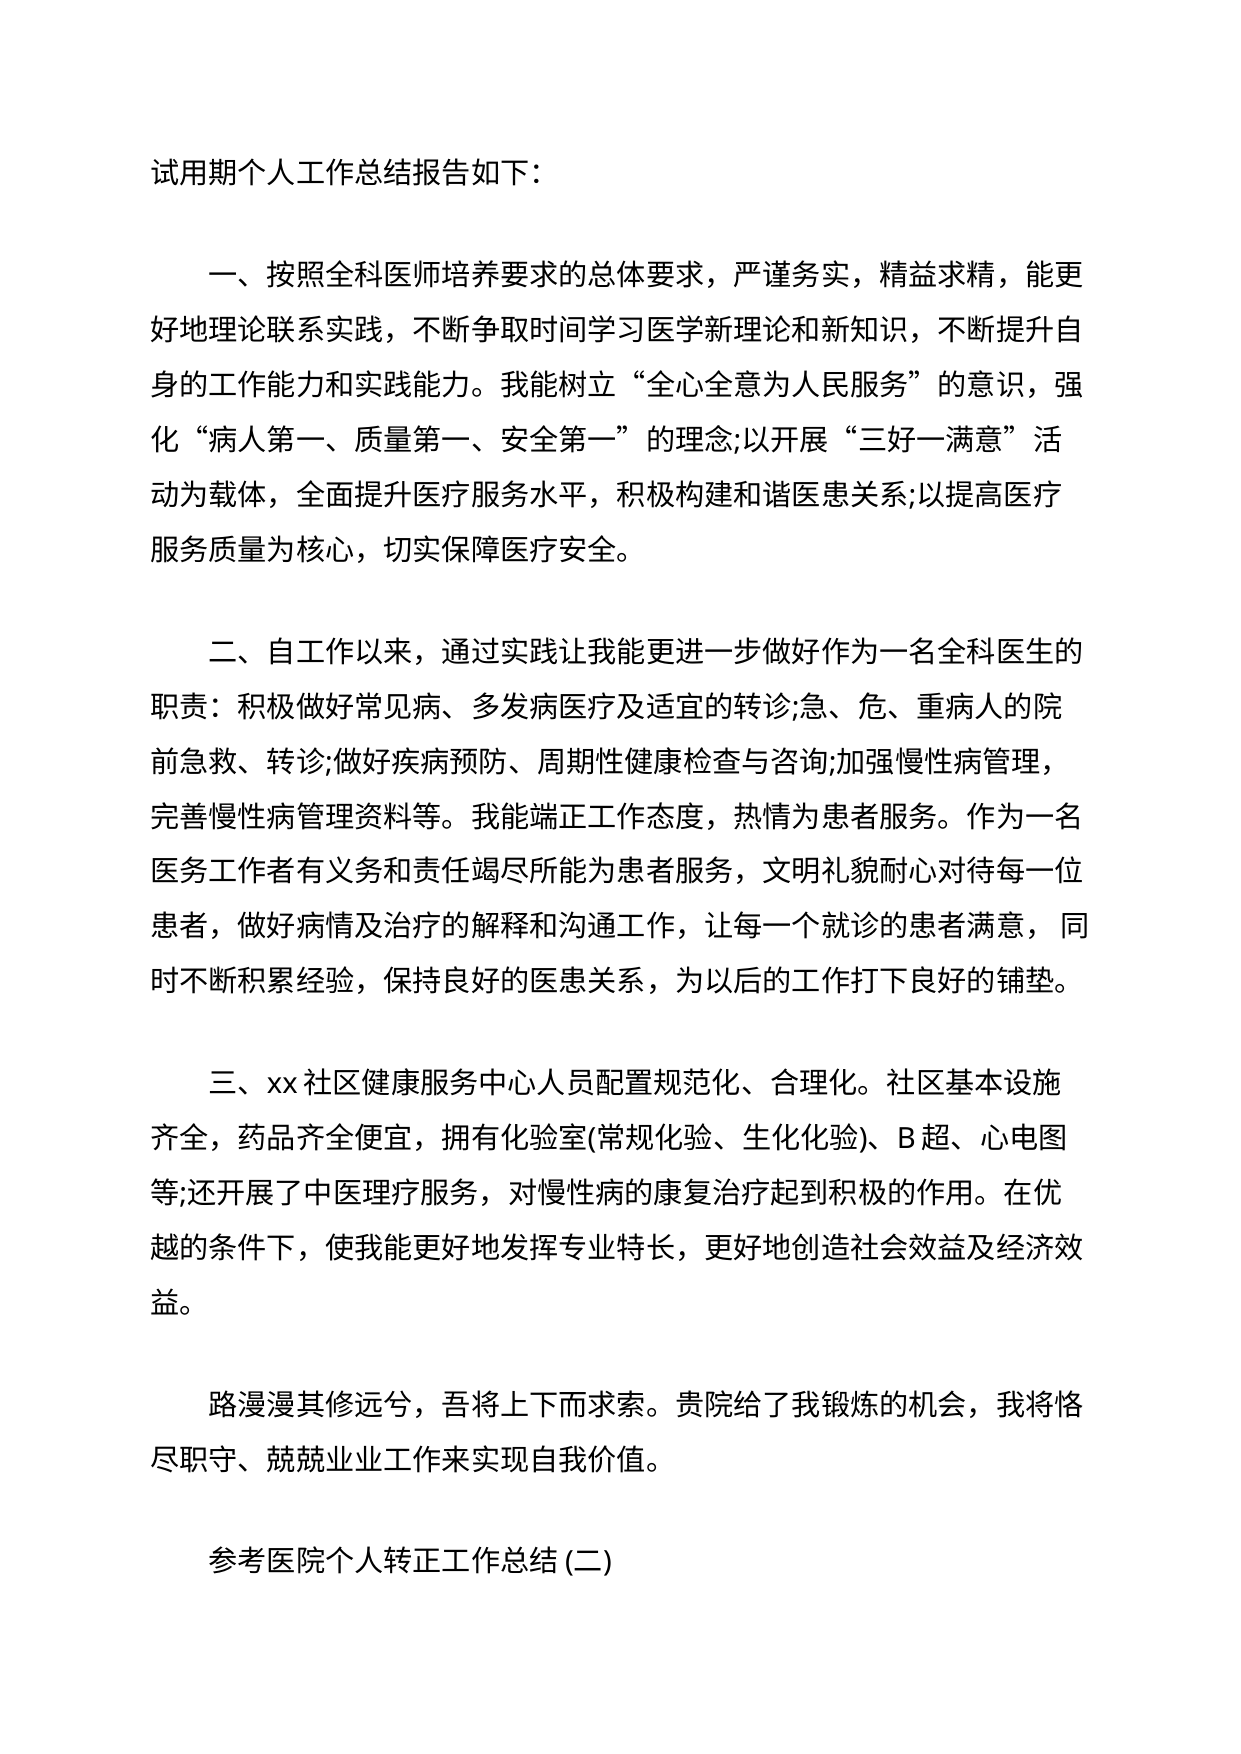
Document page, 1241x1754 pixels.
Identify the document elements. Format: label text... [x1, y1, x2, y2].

text 一、按照全科医师培养要求的总体要求，严谨务实，精益求精，能更好地理论联系实践，不断争取时间学习医学新理论和新知识，不断提升自身的工作能力和实践能力。我能树立“全心全意为人民服务”的意识，强化“病人第一、质量第一、安全第一”的理念;以开展“三好一满意”活动为载体，全面提升医疗服务水平，积极构建和谐医患关系;以提高医疗服务质量为核心，切实保障医疗安全。 [150, 252, 1090, 569]
text 参考医院个人转正工作总结 (二) [150, 1538, 1090, 1580]
text 路漫漫其修远兮，吾将上下而求索。贵院给了我锻炼的机会，我将恪尽职守、兢兢业业工作来实现自我价值。 [150, 1381, 1090, 1478]
text 二、自工作以来，通过实践让我能更进一步做好作为一名全科医生的职责：积极做好常见病、多发病医疗及适宜的转诊;急、危、重病人的院前急救、转诊;做好疾病预防、周期性健康检查与咨询;加强慢性病管理，完善慢性病管理资料等。我能端正工作态度，热情为患者服务。作为一名医务工作者有义务和责任竭尽所能为患者服务，文明礼貌耐心对待每一位患者，做好病情及治疗的解释和沟通工作，让每一个就诊的患者满意， 同时不断积累经验，保持良好的医患关系，为以后的工作打下良好的铺垫。 [150, 628, 1090, 1000]
text 三、xx社区健康服务中心人员配置规范化、合理化。社区基本设施齐全，药品齐全便宜，拥有化验室(常规化验、生化化验)、B超、心电图等;还开展了中医理疗服务，对慢性病的康复治疗起到积极的作用。在优越的条件下，使我能更好地发挥专业特长，更好地创造社会效益及经济效益。 [150, 1059, 1090, 1322]
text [150, 150, 1090, 192]
